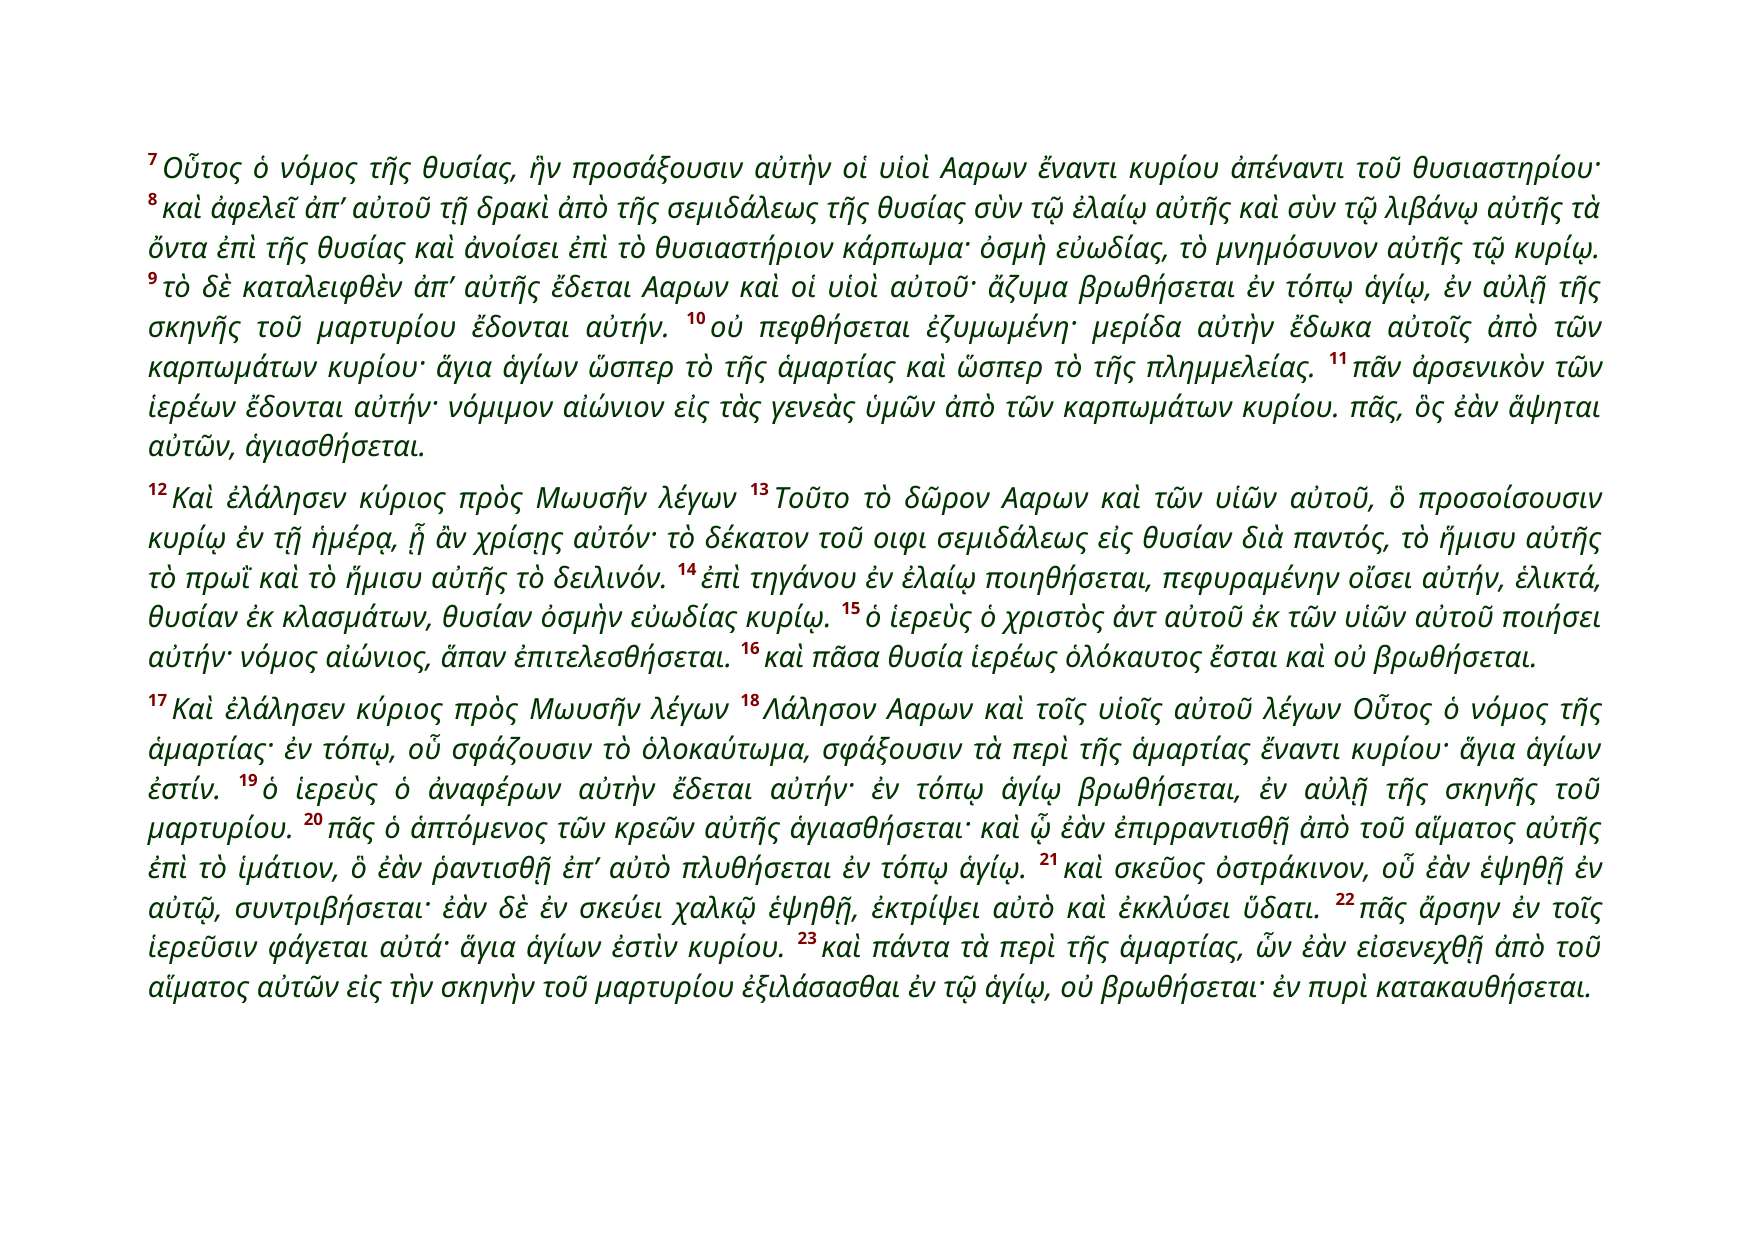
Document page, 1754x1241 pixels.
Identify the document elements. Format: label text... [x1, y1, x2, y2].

text 7 Οὗτος ὁ νόμος τῆς θυσίας, ἣν προσάξουσιν αὐτὴν οἱ υἱοὶ Ααρων ἔναντι κυρίου ἀπέναντι τοῦ θυσιαστηρίου· 8 καὶ ἀφελεῖ ἀπ’ αὐτοῦ τῇ δρακὶ ἀπὸ τῆς σεμιδάλεως τῆς θυσίας σὺν τῷ ἐλαίῳ αὐτῆς καὶ σὺν τῷ λιβάνῳ αὐτῆς τὰ ὄντα ἐπὶ τῆς θυσίας καὶ ἀνοίσει ἐπὶ τὸ θυσιαστήριον κάρπωμα· ὀσμὴ εὐωδίας, τὸ μνημόσυνον αὐτῆς τῷ κυρίῳ. 9 τὸ δὲ καταλειφθὲν ἀπ’ αὐτῆς ἔδεται Ααρων καὶ οἱ υἱοὶ αὐτοῦ· ἄζυμα βρωθήσεται ἐν τόπῳ ἁγίῳ, ἐν αὐλῇ τῆς σκηνῆς τοῦ μαρτυρίου ἔδονται αὐτήν. 10 οὐ πεφθήσεται ἐζυμωμένη· μερίδα αὐτὴν ἔδωκα αὐτοῖς ἀπὸ τῶν καρπωμάτων κυρίου· ἅγια ἁγίων ὥσπερ τὸ τῆς ἁμαρτίας καὶ ὥσπερ τὸ τῆς πλημμελείας. 11 πᾶν ἀρσενικὸν τῶν ἱερέων ἔδονται αὐτήν· νόμιμον αἰώνιον εἰς τὰς γενεὰς ὑμῶν ἀπὸ τῶν καρπωμάτων κυρίου. πᾶς, ὃς ἐὰν ἅψηται αὐτῶν, ἁγιασθήσεται. [148, 148, 1606, 465]
text 12 Καὶ ἐλάλησεν κύριος πρὸς Μωυσῆν λέγων 13 Τοῦτο τὸ δῶρον Ααρων καὶ τῶν υἱῶν αὐτοῦ, ὃ προσοίσουσιν κυρίῳ ἐν τῇ ἡμέρᾳ, ᾗ ἂν χρίσῃς αὐτόν· τὸ δέκατον τοῦ οιφι σεμιδάλεως εἰς θυσίαν διὰ παντός, τὸ ἥμισυ αὐτῆς τὸ πρωῒ καὶ τὸ ἥμισυ αὐτῆς τὸ δειλινόν. 14 ἐπὶ τηγάνου ἐν ἐλαίῳ ποιηθήσεται, πεφυραμένην οἴσει αὐτήν, ἑλικτά, θυσίαν ἐκ κλασμάτων, θυσίαν ὀσμὴν εὐωδίας κυρίῳ. 15 ὁ ἱερεὺς ὁ χριστὸς ἀντ αὐτοῦ ἐκ τῶν υἱῶν αὐτοῦ ποιήσει αὐτήν· νόμος αἰώνιος, ἅπαν ἐπιτελεσθήσεται. 16 καὶ πᾶσα θυσία ἱερέως ὁλόκαυτος ἔσται καὶ οὐ βρωθήσεται. [148, 478, 1606, 676]
text 17 Καὶ ἐλάλησεν κύριος πρὸς Μωυσῆν λέγων 18 Λάλησον Ααρων καὶ τοῖς υἱοῖς αὐτοῦ λέγων Οὗτος ὁ νόμος τῆς ἁμαρτίας· ἐν τόπῳ, οὗ σφάζουσιν τὸ ὁλοκαύτωμα, σφάξουσιν τὰ περὶ τῆς ἁμαρτίας ἔναντι κυρίου· ἅγια ἁγίων ἐστίν. 19 ὁ ἱερεὺς ὁ ἀναφέρων αὐτὴν ἔδεται αὐτήν· ἐν τόπῳ ἁγίῳ βρωθήσεται, ἐν αὐλῇ τῆς σκηνῆς τοῦ μαρτυρίου. 20 πᾶς ὁ ἁπτόμενος τῶν κρεῶν αὐτῆς ἁγιασθήσεται· καὶ ᾧ ἐὰν ἐπιρραντισθῇ ἀπὸ τοῦ αἵματος αὐτῆς ἐπὶ τὸ ἱμάτιον, ὃ ἐὰν ῥαντισθῇ ἐπ’ αὐτὸ πλυθήσεται ἐν τόπῳ ἁγίῳ. 21 καὶ σκεῦος ὀστράκινον, οὗ ἐὰν ἑψηθῇ ἐν αὐτῷ, συντριβήσεται· ἐὰν δὲ ἐν σκεύει χαλκῷ ἑψηθῇ, ἐκτρίψει αὐτὸ καὶ ἐκκλύσει ὕδατι. 22 πᾶς ἄρσην ἐν τοῖς ἱερεῦσιν φάγεται αὐτά· ἅγια ἁγίων ἐστὶν κυρίου. 23 καὶ πάντα τὰ περὶ τῆς ἁμαρτίας, ὧν ἐὰν εἰσενεχθῇ ἀπὸ τοῦ αἵματος αὐτῶν εἰς τὴν σκηνὴν τοῦ μαρτυρίου ἐξιλάσασθαι ἐν τῷ ἁγίῳ, οὐ βρωθήσεται· ἐν πυρὶ κατακαυθήσεται. [148, 689, 1606, 1006]
